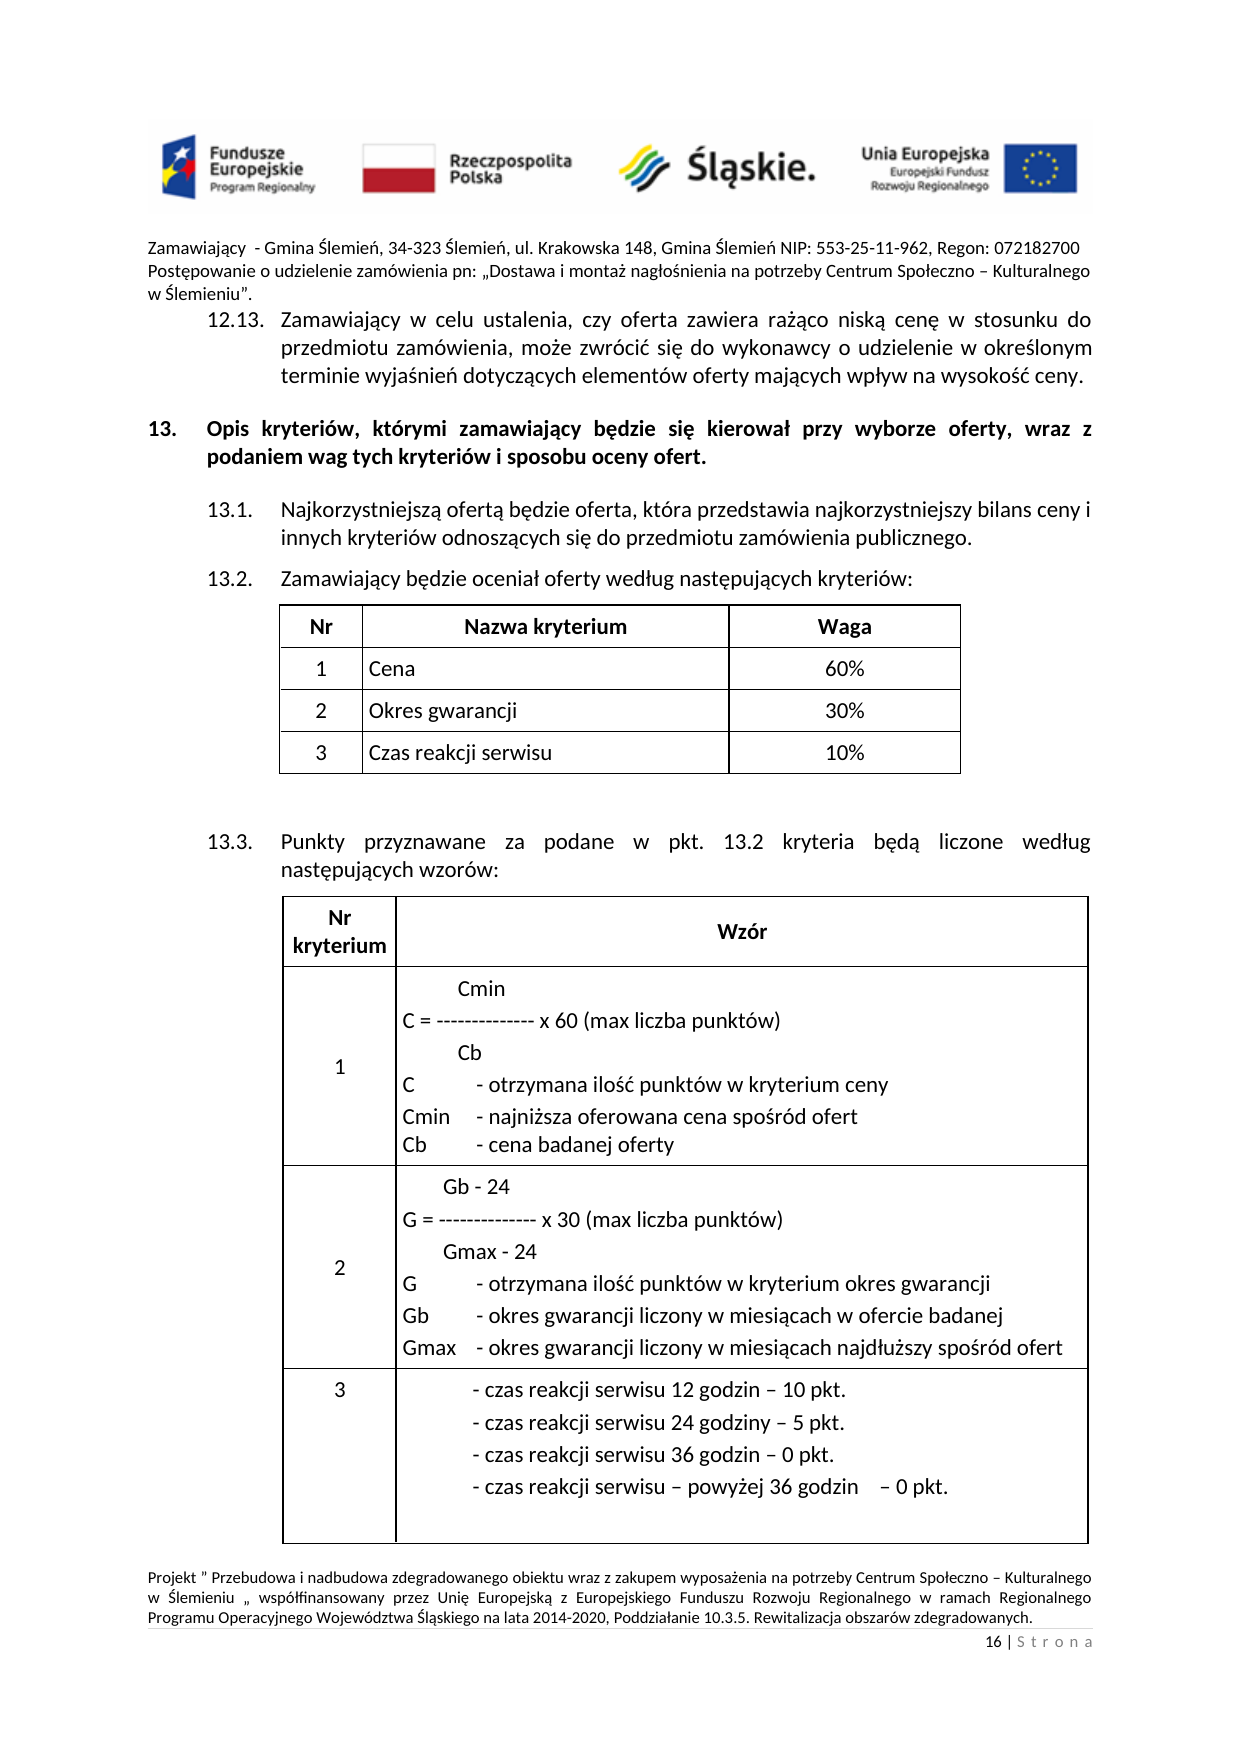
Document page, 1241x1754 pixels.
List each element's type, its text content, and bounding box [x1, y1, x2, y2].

list Zamawiający w celu ustalenia, czy oferta zawiera rażąco niską cenę w stosunku do przedmiotu zamówienia, może zwrócić się do wykonawcy o udzielenie w określonym terminie wyjaśnień dotyczących elementów oferty mających wpływ na wysokość ceny. [207, 305, 1093, 389]
list Zamawiający będzie oceniał oferty według następujących kryteriów: [207, 564, 1093, 592]
list Opis kryteriów, którymi zamawiający będzie się kierował przy wyborze oferty, wraz z podaniem wag tych kryteriów i sposobu oceny ofert. [148, 414, 1093, 470]
table_cell 2 [280, 690, 362, 731]
table_cell Cena [363, 648, 728, 688]
table_cell 1 [280, 648, 362, 688]
picture [147, 119, 1093, 214]
table_cell Czas reakcji serwisu [363, 732, 728, 773]
list Najkorzystniejszą ofertą będzie oferta, która przedstawia najkorzystniejszy bilans ceny i innych kryteriów odnoszących się do przedmiotu zamówienia publicznego. [207, 495, 1093, 551]
table_cell 3 [280, 732, 362, 773]
table_cell 2 [284, 1166, 395, 1368]
table_cell 1 [284, 967, 395, 1165]
table_cell 30% [730, 690, 960, 731]
table_header Nazwa kryterium [363, 606, 728, 646]
table_header Nr [280, 606, 362, 646]
table_header Nr kryterium [284, 897, 395, 966]
table_cell Cmin C = -------------- x 60 (max liczba punktów) Cb C - otrzymana ilość punktów w kryterium ceny Cmin - najniższa oferowana cena spośród ofert Cb - cena badanej oferty [397, 967, 1087, 1165]
table_header Waga [730, 606, 960, 646]
table_cell 10% [730, 732, 960, 773]
list Punkty przyznawane za podane w pkt. 13.2 kryteria będą liczone według następujących wzorów: [207, 827, 1093, 883]
table_cell 60% [730, 648, 960, 688]
table_cell Okres gwarancji [363, 690, 728, 731]
table_cell Gb - 24 G = -------------- x 30 (max liczba punktów) Gmax - 24 G - otrzymana ilość punktów w kryterium okres gwarancji Gb - okres gwarancji liczony w miesiącach w ofercie badanej Gmax - okres gwarancji liczony w miesiącach najdłuższy spośród ofert [397, 1166, 1087, 1368]
table_header Wzór [397, 897, 1087, 966]
table_cell 3 [284, 1369, 395, 1542]
